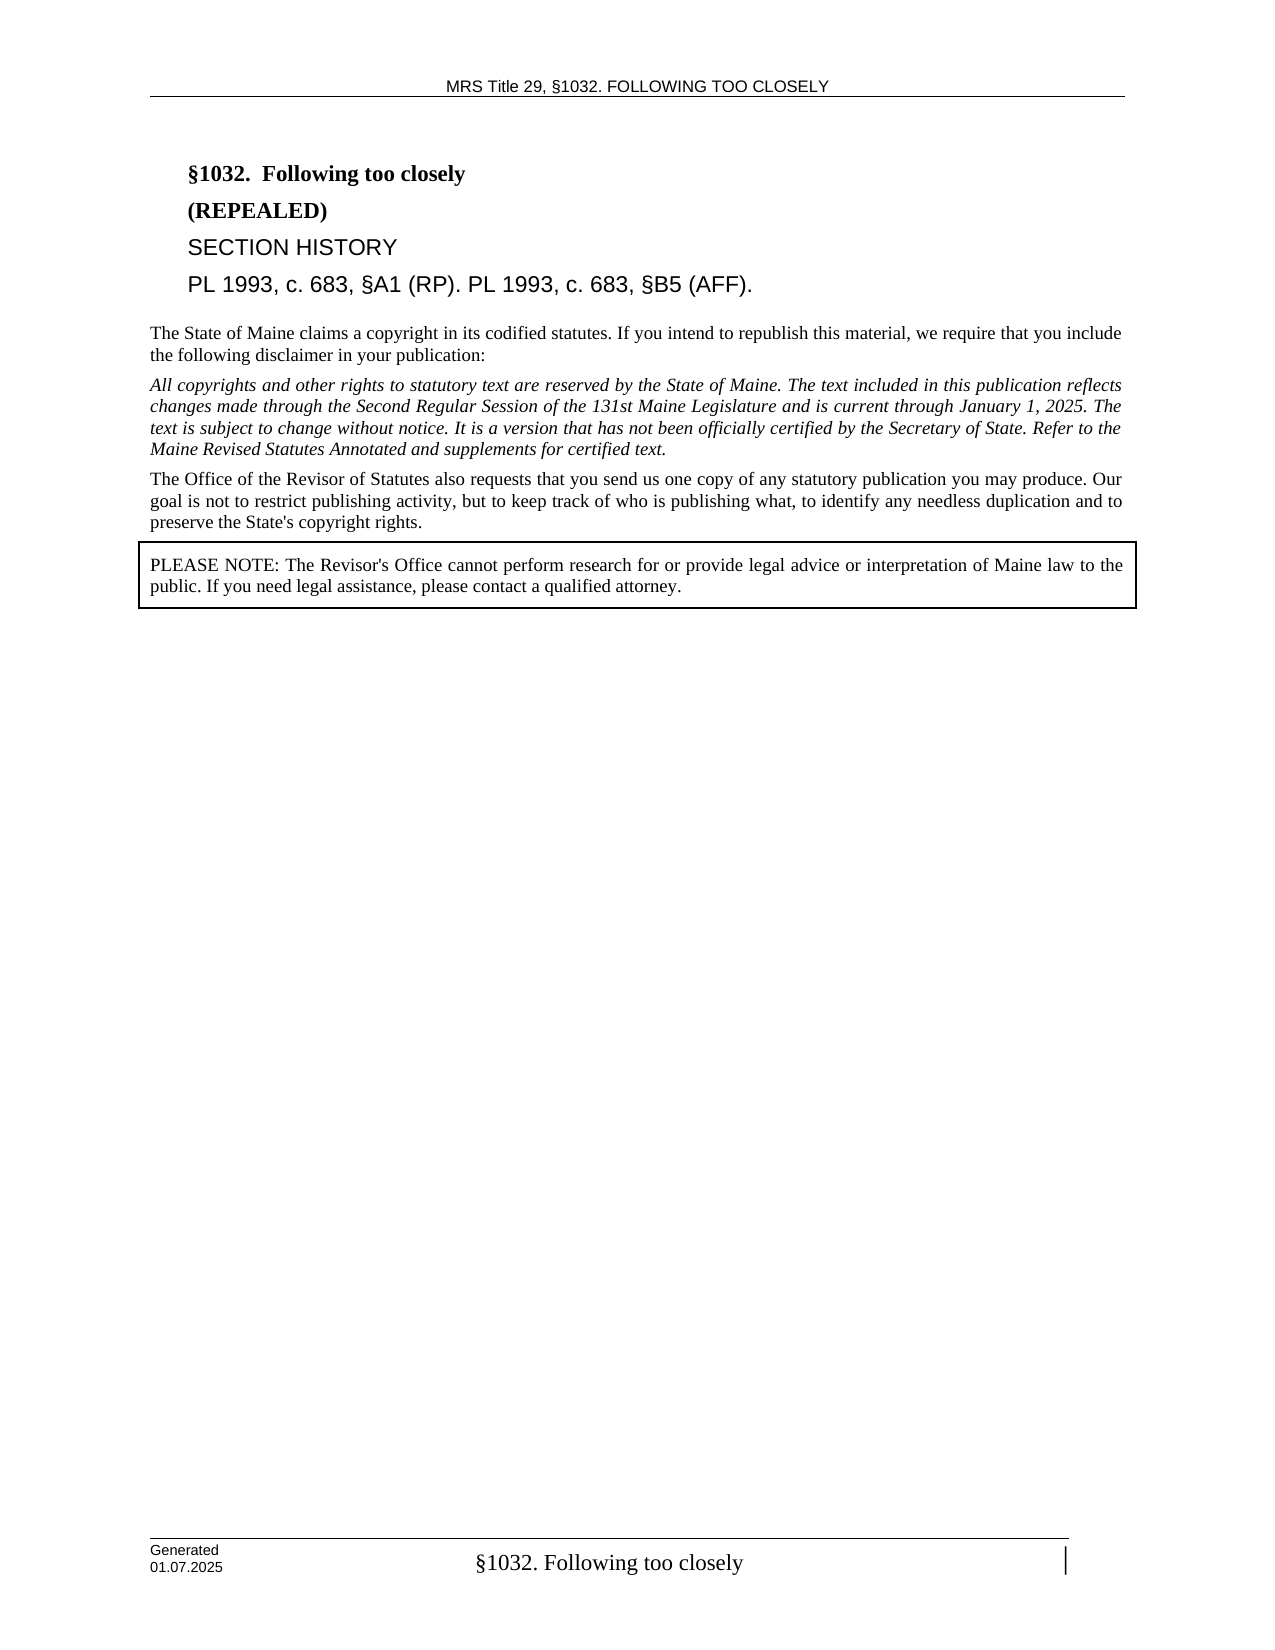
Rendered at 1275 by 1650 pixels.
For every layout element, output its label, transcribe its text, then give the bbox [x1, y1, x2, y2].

text The Office of the Revisor of Statutes also requests that you send us one copy of any statutory publication you may produce. Our goal is not to restrict publishing activity, but to keep track of who is publishing what, to identify any needless duplication and to preserve the State's copyright rights. [150, 468, 1125, 533]
text The State of Maine claims a copyright in its codified statutes. If you intend to republish this material, we require that you include the following disclaimer in your publication: [150, 322, 1125, 365]
text SECTION HISTORY [187, 234, 1125, 260]
text PLEASE NOTE: The Revisor's Office cannot perform research for or provide legal advice or interpretation of Maine law to the public. If you need legal assistance, please contact a qualified attorney. [140, 543, 1135, 607]
text All copyrights and other rights to statutory text are reserved by the State of Maine. The text included in this publication reflects changes made through the Second Regular Session of the 131st Maine Legislature and is current through January 1, 2025 . The text is subject to change without notice. It is a version that has not been officially certified by the Secretary of State. Refer to the Maine Revised Statutes Annotated and supplements for certified text. [150, 373, 1125, 460]
text PL 1993, c. 683, §A1 (RP). PL 1993, c. 683, §B5 (AFF). [187, 271, 1125, 297]
text (REPEALED) [187, 197, 1125, 223]
text §1032. Following too closely [187, 160, 1125, 187]
